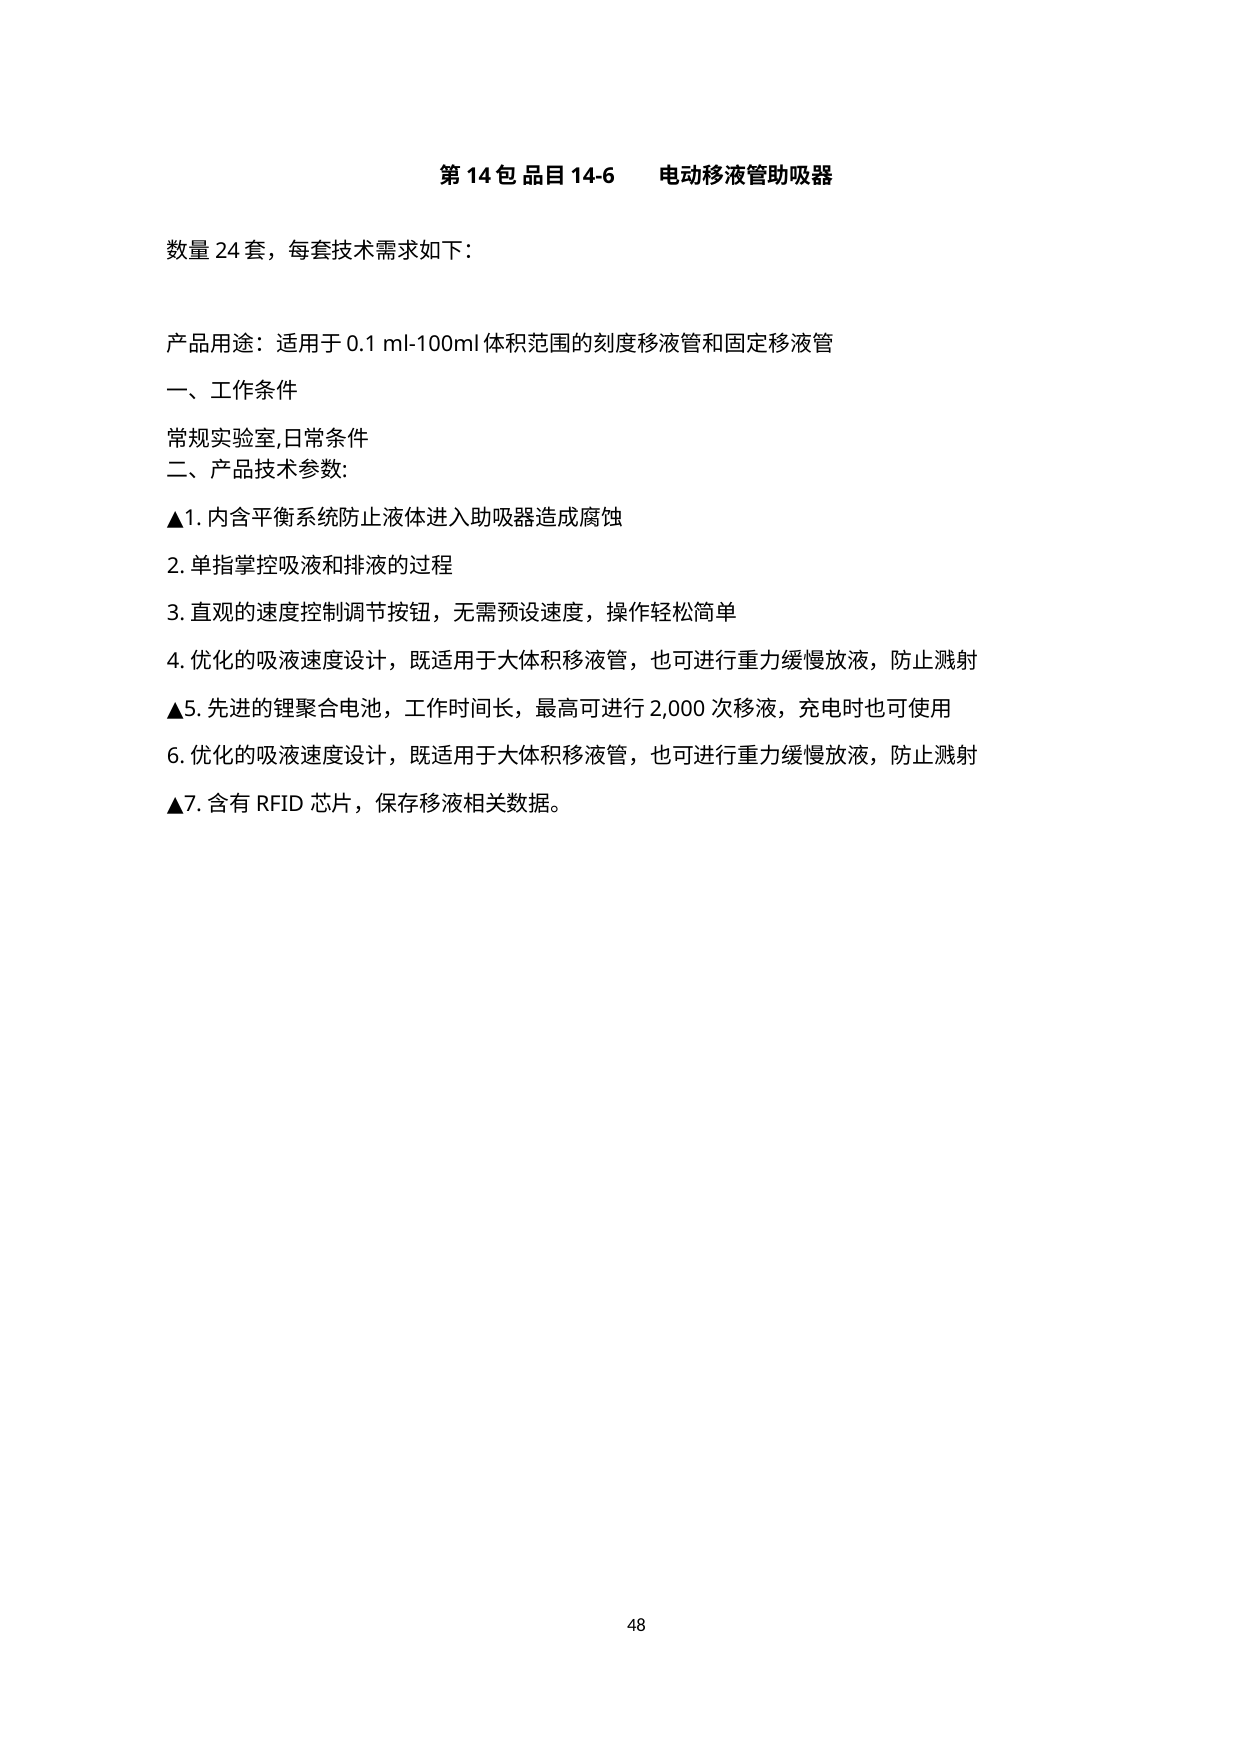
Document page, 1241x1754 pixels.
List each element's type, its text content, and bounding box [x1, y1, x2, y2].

text ▲5. 先进的锂聚合电池，工作时间长，最高可进行2,000 次移液，充电时也可使用 [167, 691, 1106, 722]
text ▲7. 含有RFID 芯片，保存移液相关数据。 [167, 786, 1106, 817]
text 6. 优化的吸液速度设计，既适用于大体积移液管，也可进行重力缓慢放液，防止溅射 [167, 738, 1106, 770]
text 第14包 品目14-6 电动移液管助吸器 [167, 150, 1106, 192]
text 一、工作条件 [167, 373, 1106, 405]
text 数量24套，每套技术需求如下： [167, 233, 1106, 265]
text ▲1. 内含平衡系统防止液体进入助吸器造成腐蚀 [167, 500, 1106, 532]
text 二、产品技术参数: [167, 452, 1106, 484]
text 产品用途：适用于0.1 ml-100ml体积范围的刻度移液管和固定移液管 [167, 326, 1106, 357]
text 2. 单指掌控吸液和排液的过程 [167, 548, 1106, 579]
text 4. 优化的吸液速度设计，既适用于大体积移液管，也可进行重力缓慢放液，防止溅射 [167, 643, 1106, 675]
text 3. 直观的速度控制调节按钮，无需预设速度，操作轻松简单 [167, 595, 1106, 627]
